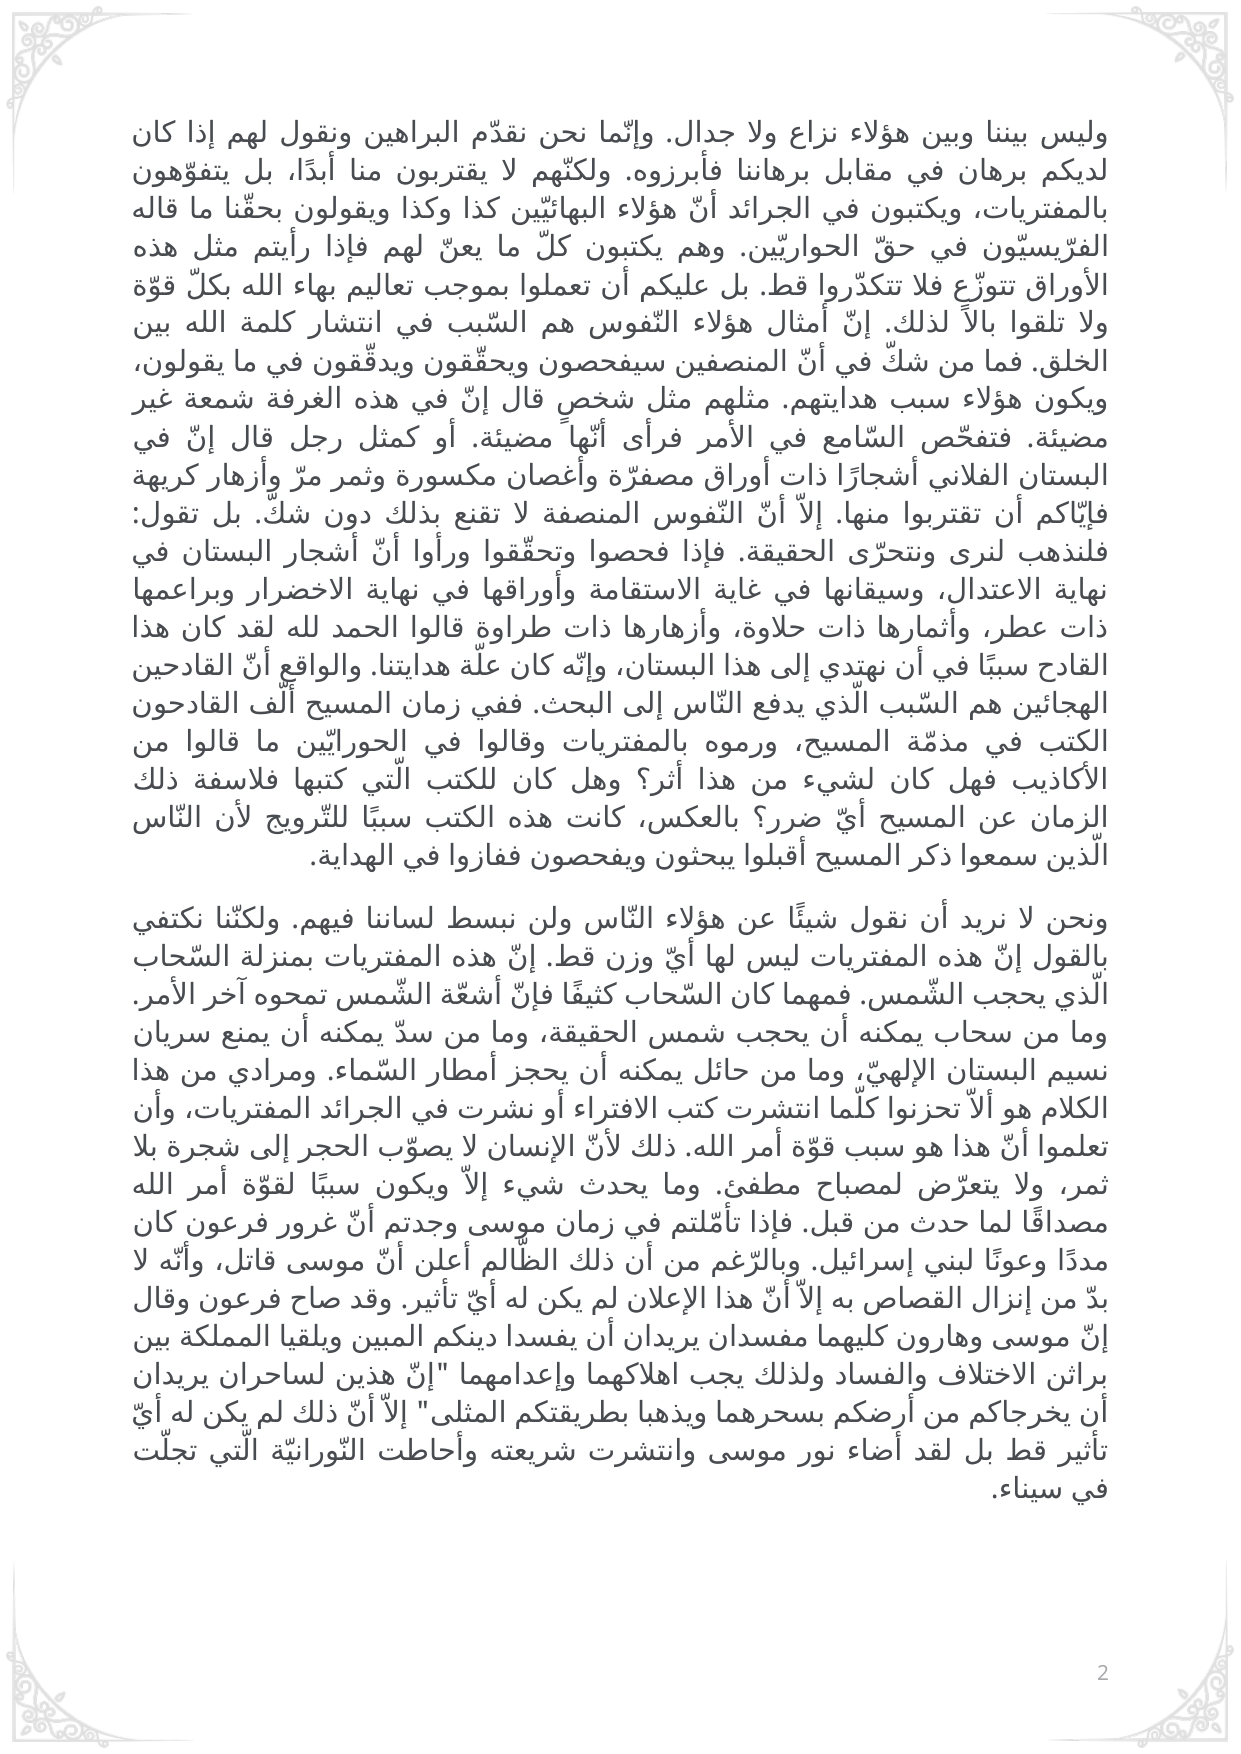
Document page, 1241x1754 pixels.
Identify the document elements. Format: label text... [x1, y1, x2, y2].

picture [6, 1560, 194, 1748]
picture [1046, 6, 1234, 194]
picture [1046, 1560, 1234, 1748]
text وليس بيننا وبين هؤلاء نزاع ولا جدال. وإنّما نحن نقدّم البراهين ونقول لهم إذا كان لديكم برهان في مقابل برهاننا فأبرزوه. ولكنّهم لا يقتربون منا أبدًا، بل يتفوّهون بالمفتريات، ويكتبون في الجرائد أنّ هؤلاء البهائيّين كذا وكذا ويقولون بحقّنا ما قاله الفرّيسيّون في حقّ الحواريّين. وهم يكتبون كلّ ما يعنّ لهم فإذا رأيتم مثل هذه الأوراق تتوزّع فلا تتكدّروا قط. بل عليكم أن تعملوا بموجب تعاليم بهاء الله بكلّ قوّة ولا تلقوا بالاً لذلك. إنّ أمثال هؤلاء النّفوس هم السّبب في انتشار كلمة الله بين الخلق. فما من شكّ في أنّ المنصفين سيفحصون ويحقّقون ويدقّقون في ما يقولون، ويكون هؤلاء سبب هدايتهم. مثلهم مثل شخصٍ قال إنّ في هذه الغرفة شمعة غير مضيئة. فتفحّص السّامع في الأمر فرأى أنّها مضيئة. أو كمثل رجل قال إنّ في البستان الفلاني أشجارًا ذات أوراق مصفرّة وأغصان مكسورة وثمر مرّ وأزهار كريهة فإيّاكم أن تقتربوا منها. إلاّ أنّ النّفوس المنصفة لا تقنع بذلك دون شكّ. بل تقول: فلنذهب لنرى ونتحرّى الحقيقة. فإذا فحصوا وتحقّقوا ورأوا أنّ أشجار البستان في نهاية الاعتدال، وسيقانها في غاية الاستقامة وأوراقها في نهاية الاخضرار وبراعمها ذات عطر، وأثمارها ذات حلاوة، وأزهارها ذات طراوة قالوا الحمد لله لقد كان هذا القادح سببًا في أن نهتدي إلى هذا البستان، وإنّه كان علّة هدايتنا. والواقع أنّ القادحين الهجائين هم السّبب الّذي يدفع النّاس إلى البحث. ففي زمان المسيح ألّف القادحون الكتب في مذمّة المسيح، ورموه بالمفتريات وقالوا في الحورايّين ما قالوا من الأكاذيب فهل كان لشيء من هذا أثر؟ وهل كان للكتب الّتي كتبها فلاسفة ذلك الزمان عن المسيح أيّ ضرر؟ بالعكس، كانت هذه الكتب سببًا للتّرويج لأن النّاس الّذين سمعوا ذكر المسيح أقبلوا يبحثون ويفحصون ففازوا في الهداية. [131, 117, 1109, 877]
text ونحن لا نريد أن نقول شيئًا عن هؤلاء النّاس ولن نبسط لساننا فيهم. ولكنّنا نكتفي بالقول إنّ هذه المفتريات ليس لها أيّ وزن قط. إنّ هذه المفتريات بمنزلة السّحاب الّذي يحجب الشّمس. فمهما كان السّحاب كثيفًا فإنّ أشعّة الشّمس تمحوه آخر الأمر. وما من سحاب يمكنه أن يحجب شمس الحقيقة، وما من سدّ يمكنه أن يمنع سريان نسيم البستان الإلهيّ، وما من حائل يمكنه أن يحجز أمطار السّماء. ومرادي من هذا الكلام هو ألاّ تحزنوا كلّما انتشرت كتب الافتراء أو نشرت في الجرائد المفتريات، وأن تعلموا أنّ هذا هو سبب قوّة أمر الله. ذلك لأنّ الإنسان لا يصوّب الحجر إلى شجرة بلا ثمر، ولا يتعرّض لمصباح مطفئ. وما يحدث شيء إلاّ ويكون سببًا لقوّة أمر الله مصداقًا لما حدث من قبل. فإذا تأمّلتم في زمان موسى وجدتم أنّ غرور فرعون كان مددًا وعونًا لبني إسرائيل. وبالرّغم من أن ذلك الظّالم أعلن أنّ موسى قاتل، وأنّه لا بدّ من إنزال القصاص به إلاّ أنّ هذا الإعلان لم يكن له أيّ تأثير. وقد صاح فرعون وقال إنّ موسى وهارون كليهما مفسدان يريدان أن يفسدا دينكم المبين ويلقيا المملكة بين براثن الاختلاف والفساد ولذلك يجب اهلاكهما وإعدامهما "إنّ هذين لساحران يريدان أن يخرجاكم من أرضكم بسحرهما ويذهبا بطريقتكم المثلى" إلاّ أنّ ذلك لم يكن له أيّ تأثير قط بل لقد أضاء نور موسى وانتشرت شريعته وأحاطت النّورانيّة الّتي تجلّت في سيناء. [131, 902, 1109, 1510]
picture [6, 6, 194, 194]
